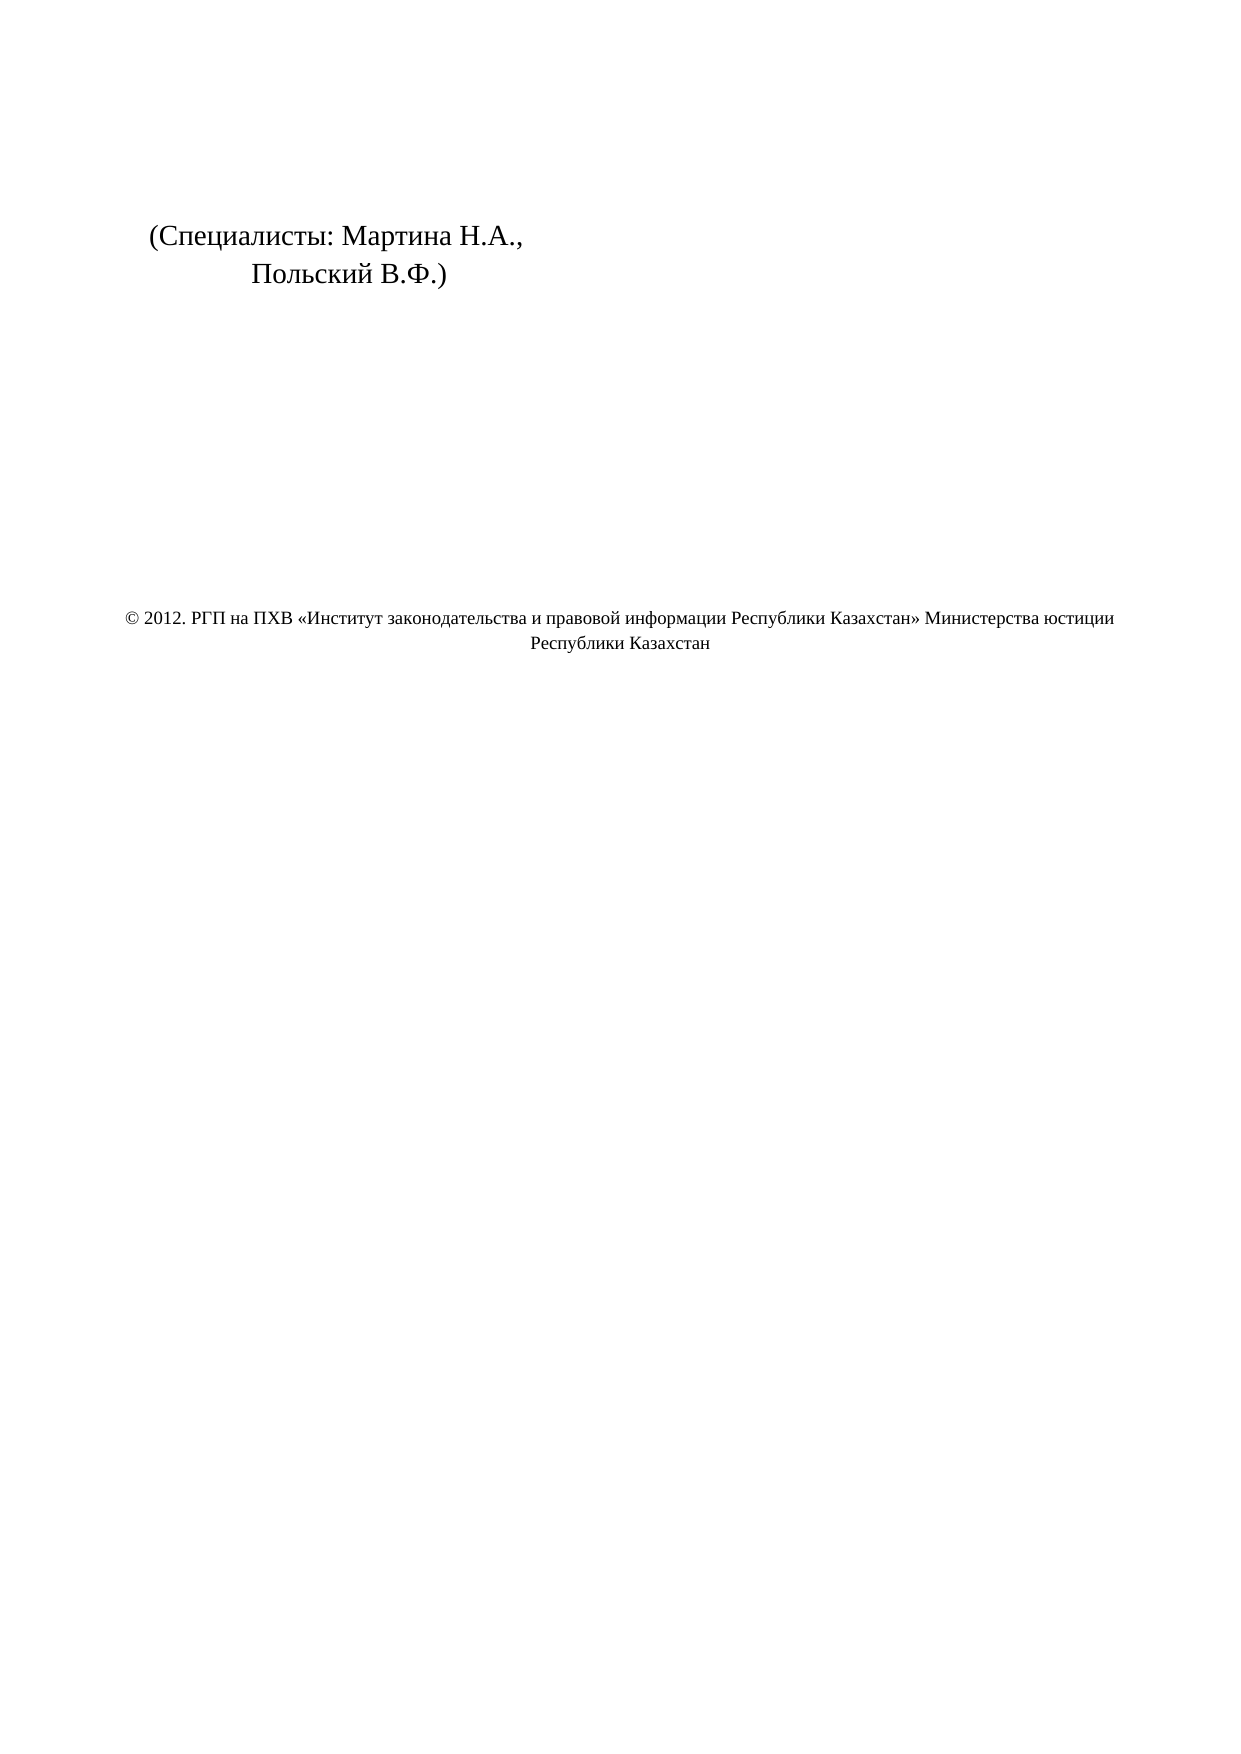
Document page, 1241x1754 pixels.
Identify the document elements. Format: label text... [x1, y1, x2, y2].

text Польский В.Ф.) [112, 256, 1128, 290]
text (Специалисты: Мартина Н.А., [112, 218, 1128, 251]
text © 2012. РГП на ПХВ «Институт законодательства и правовой информации Республики Казахстан» Министерства юстиции Республики Казахстан [112, 607, 1128, 653]
